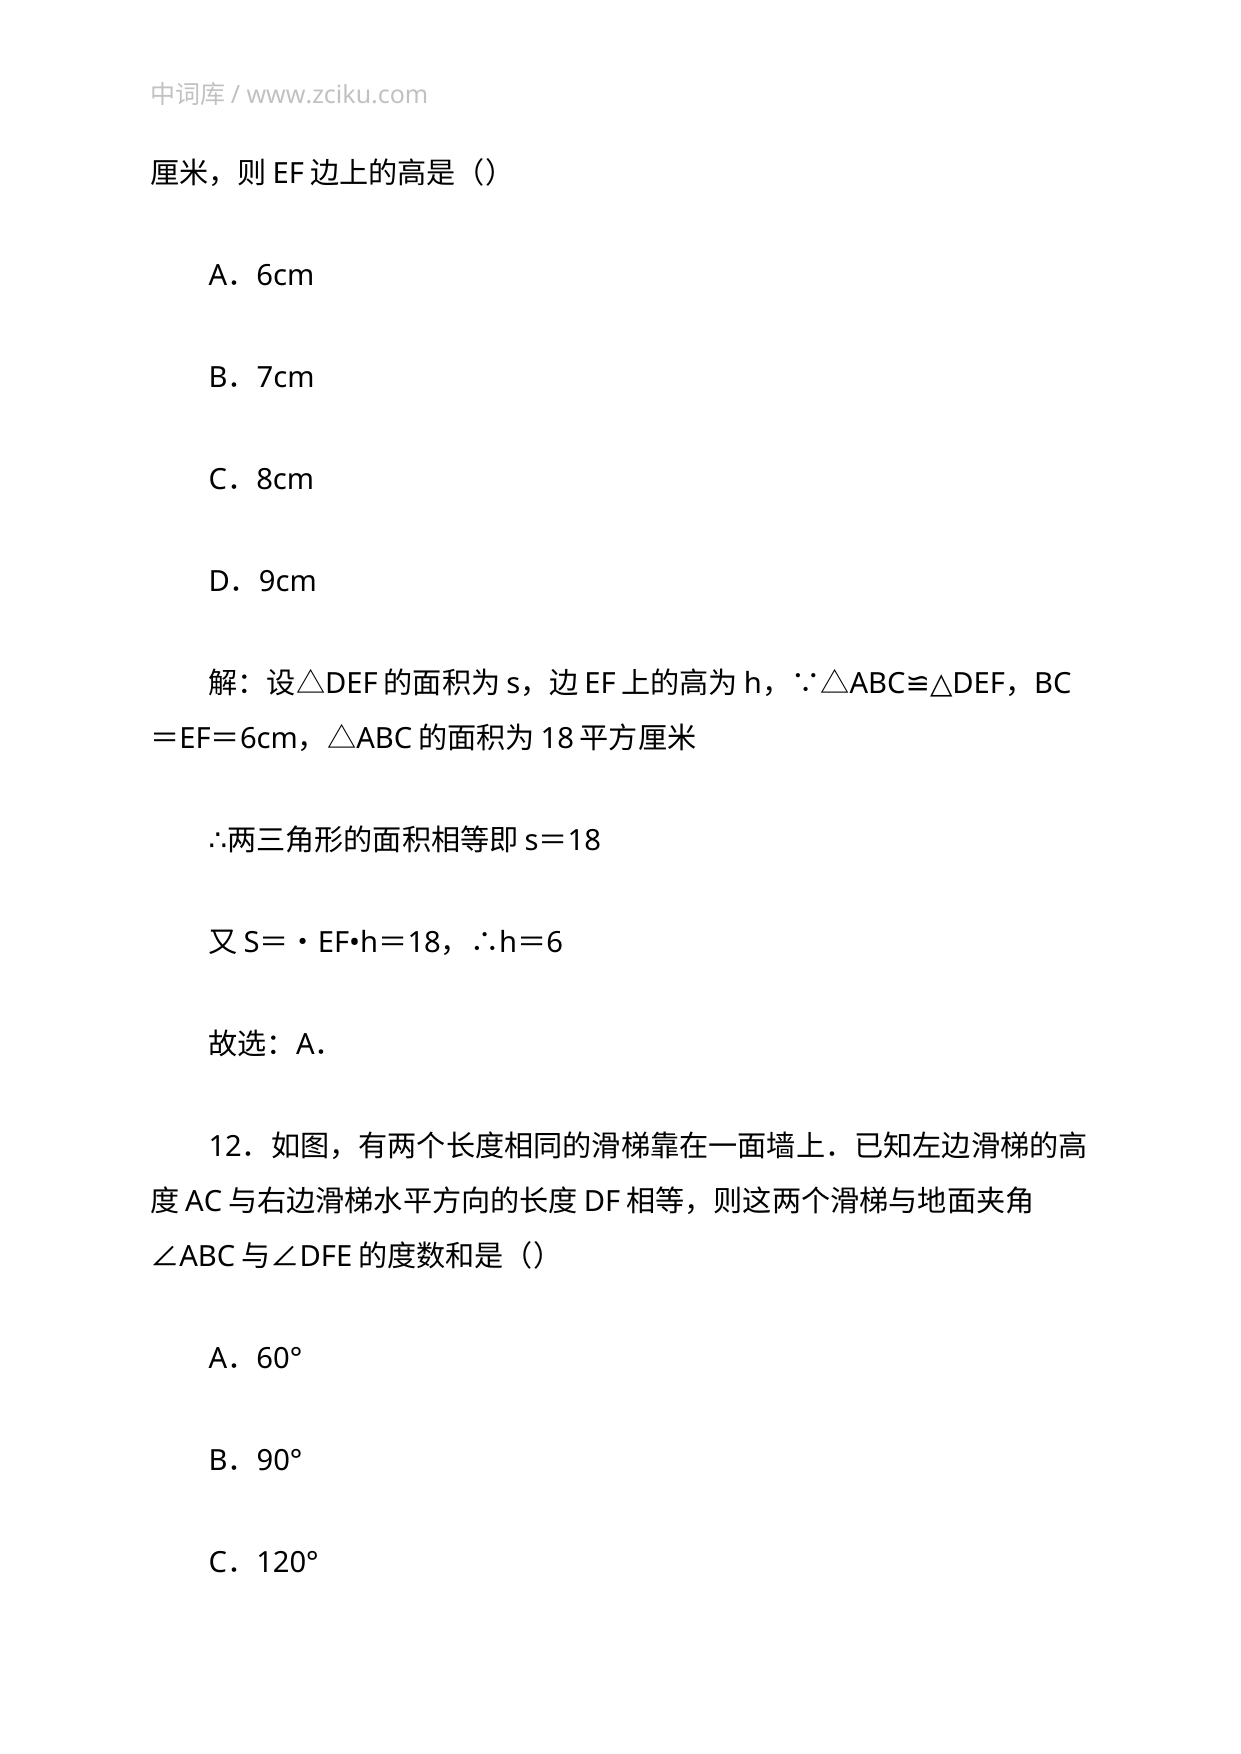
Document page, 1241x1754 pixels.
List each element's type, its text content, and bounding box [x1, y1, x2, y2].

text 又S＝•EF•h＝18，∴h＝6 [150, 919, 1090, 961]
text D．9cm [150, 558, 1090, 600]
text 故选：A． [150, 1021, 1090, 1063]
text ∴两三角形的面积相等即s＝18 [150, 817, 1090, 859]
text 12．如图，有两个长度相同的滑梯靠在一面墙上．已知左边滑梯的高度AC与右边滑梯水平方向的长度DF相等，则这两个滑梯与地面夹角∠ABC与∠DFE的度数和是（） [150, 1123, 1090, 1275]
text A．6cm [150, 252, 1090, 294]
text 解：设△DEF的面积为s，边EF上的高为h，∵△ABC≌△DEF，BC＝EF＝6cm，△ABC的面积为18平方厘米 [150, 660, 1090, 757]
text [150, 150, 1090, 192]
text C．120° [150, 1539, 1090, 1581]
text A．60° [150, 1335, 1090, 1377]
text B．7cm [150, 354, 1090, 396]
text B．90° [150, 1437, 1090, 1479]
text C．8cm [150, 456, 1090, 498]
